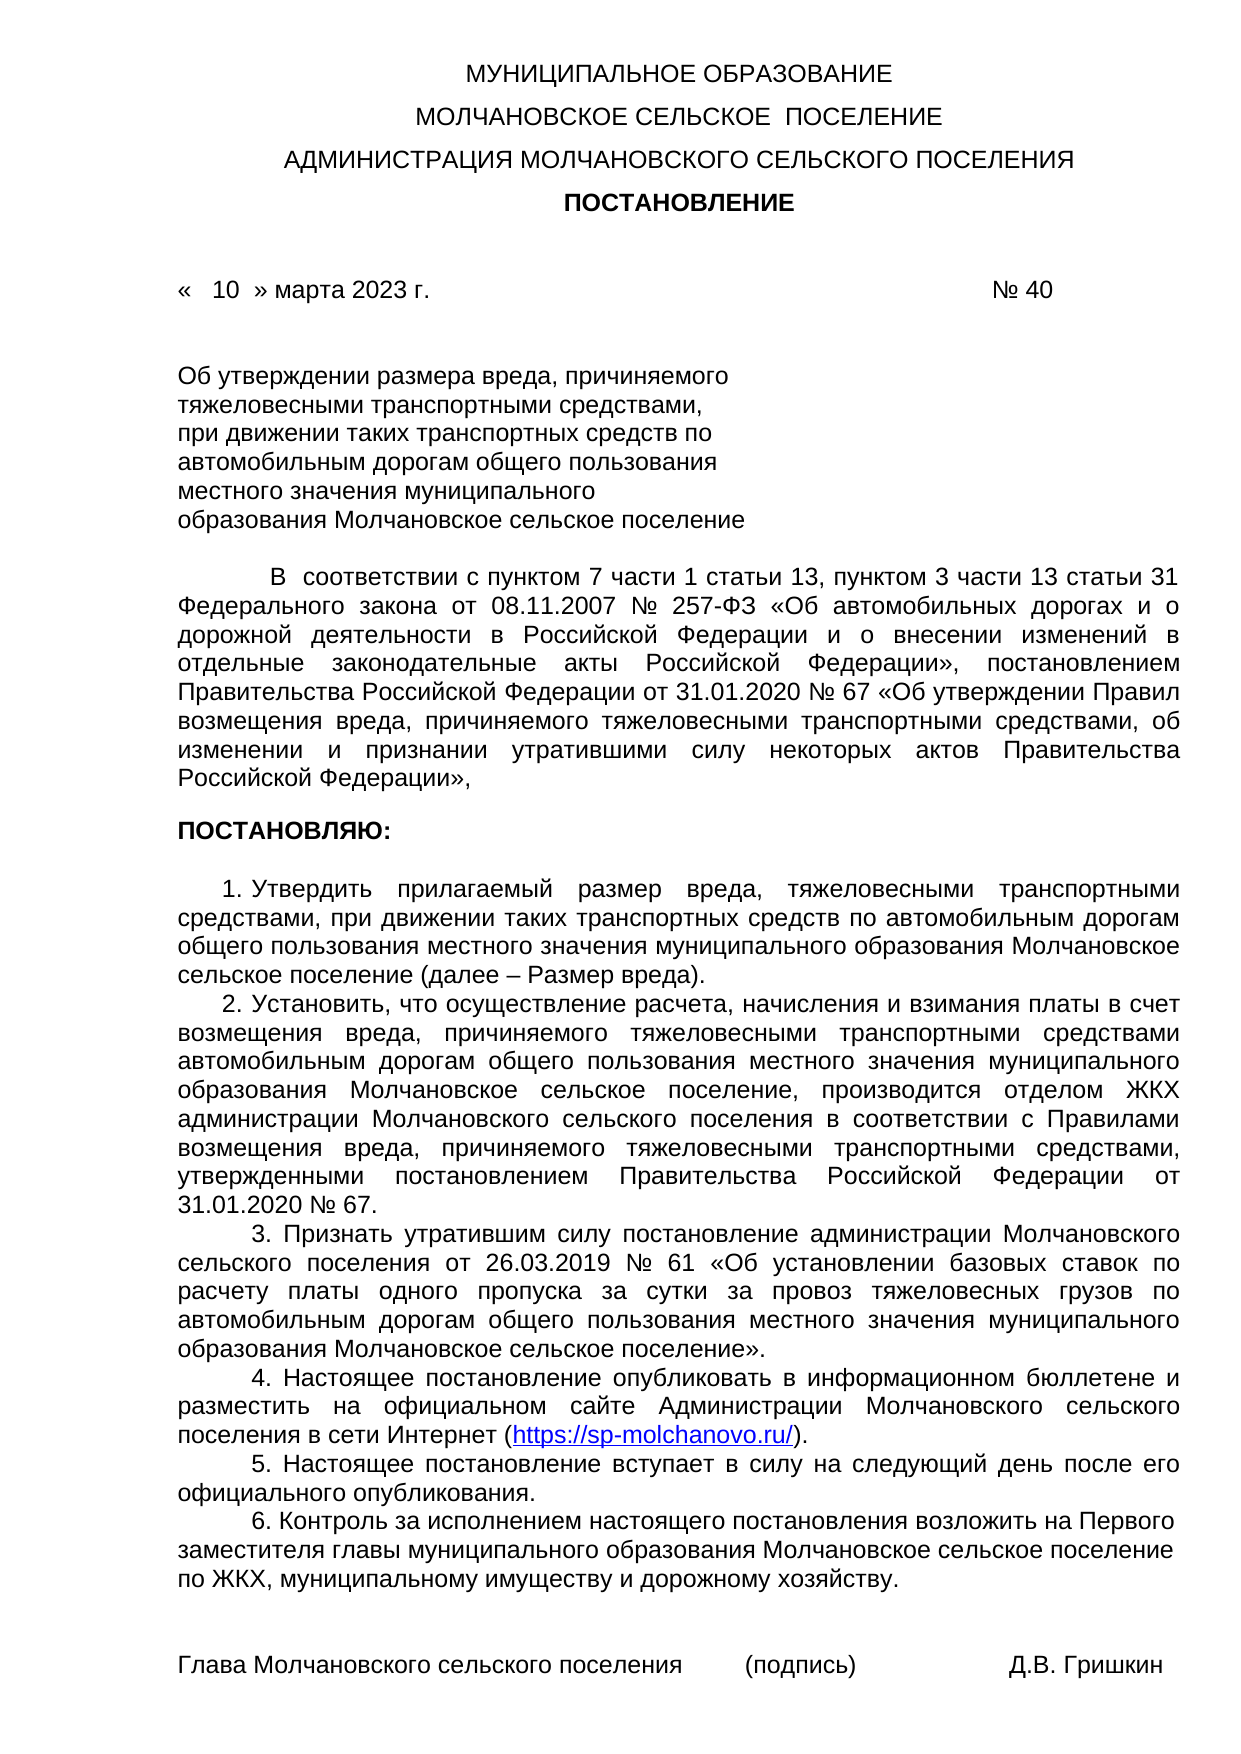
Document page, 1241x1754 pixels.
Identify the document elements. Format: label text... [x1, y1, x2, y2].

text « 10 » марта 2023 г. № 40 [177, 275, 1181, 303]
text образования Молчановское сельское поселение [177, 505, 753, 533]
text автомобильным дорогам общего пользования [177, 447, 753, 476]
text АДМИНИСТРАЦИЯ МОЛЧАНОВСКОГО СЕЛЬСКОГО ПОСЕЛЕНИЯ [177, 145, 1181, 174]
text Глава Молчановского сельского поселения (подпись) Д.В. Гришкин [177, 1650, 1181, 1679]
text Об утверждении размера вреда, причиняемого [177, 361, 753, 390]
text ПОСТАНОВЛЕНИЕ [177, 188, 1181, 217]
list Установить, что осуществление расчета, начисления и взимания платы в счет возмещения вреда, причиняемого тяжеловесными транспортными средствами автомобильным дорогам общего пользования местного значения муниципального образования Молчановское сельское поселение, производится отделом ЖКХ администрации Молчановского сельского поселения в соответствии с Правилами возмещения вреда, причиняемого тяжеловесными транспортными средствами, утвержденными постановлением Правительства Российской Федерации от 31.01.2020 № 67. [177, 989, 1181, 1219]
text 6. Контроль за исполнением настоящего постановления возложить на Первого заместителя главы муниципального образования Молчановское сельское поселение по ЖКХ, муниципальному имуществу и дорожному хозяйству. [177, 1506, 1181, 1592]
text местного значения муниципального [177, 476, 753, 505]
list Утвердить прилагаемый размер вреда, тяжеловесными транспортными средствами, при движении таких транспортных средств по автомобильным дорогам общего пользования местного значения муниципального образования Молчановское сельское поселение (далее – Размер вреда). [177, 874, 1181, 989]
text МОЛЧАНОВСКОЕ СЕЛЬСКОЕ ПОСЕЛЕНИЕ [177, 102, 1181, 131]
text 4. Настоящее постановление опубликовать в информационном бюллетене и разместить на официальном сайте Администрации Молчановского сельского поселения в сети Интернет (https://sp-molchanovo.ru/). [177, 1362, 1181, 1449]
text МУНИЦИПАЛЬНОЕ ОБРАЗОВАНИЕ [177, 59, 1181, 88]
text ПОСТАНОВЛЯЮ: [177, 816, 1181, 845]
text 3. Признать утратившим силу постановление администрации Молчановского сельского поселения от 26.03.2019 № 61 «Об установлении базовых ставок по расчету платы одного пропуска за сутки за провоз тяжеловесных грузов по автомобильным дорогам общего пользования местного значения муниципального образования Молчановское сельское поселение». [177, 1219, 1181, 1362]
text при движении таких транспортных средств по [177, 418, 753, 447]
text 5. Настоящее постановление вступает в силу на следующий день после его официального опубликования. [177, 1449, 1181, 1506]
text тяжеловесными транспортными средствами, [177, 390, 753, 418]
text В соответствии с пунктом 7 части 1 статьи 13, пунктом 3 части 13 статьи 31 Федерального закона от 08.11.2007 № 257-ФЗ «Об автомобильных дорогах и о дорожной деятельности в Российской Федерации и о внесении изменений в отдельные законодательные акты Российской Федерации», постановлением Правительства Российской Федерации от 31.01.2020 № 67 «Об утверждении Правил возмещения вреда, причиняемого тяжеловесными транспортными средствами, об изменении и признании утратившими силу некоторых актов Правительства Российской Федерации», [177, 562, 1181, 792]
